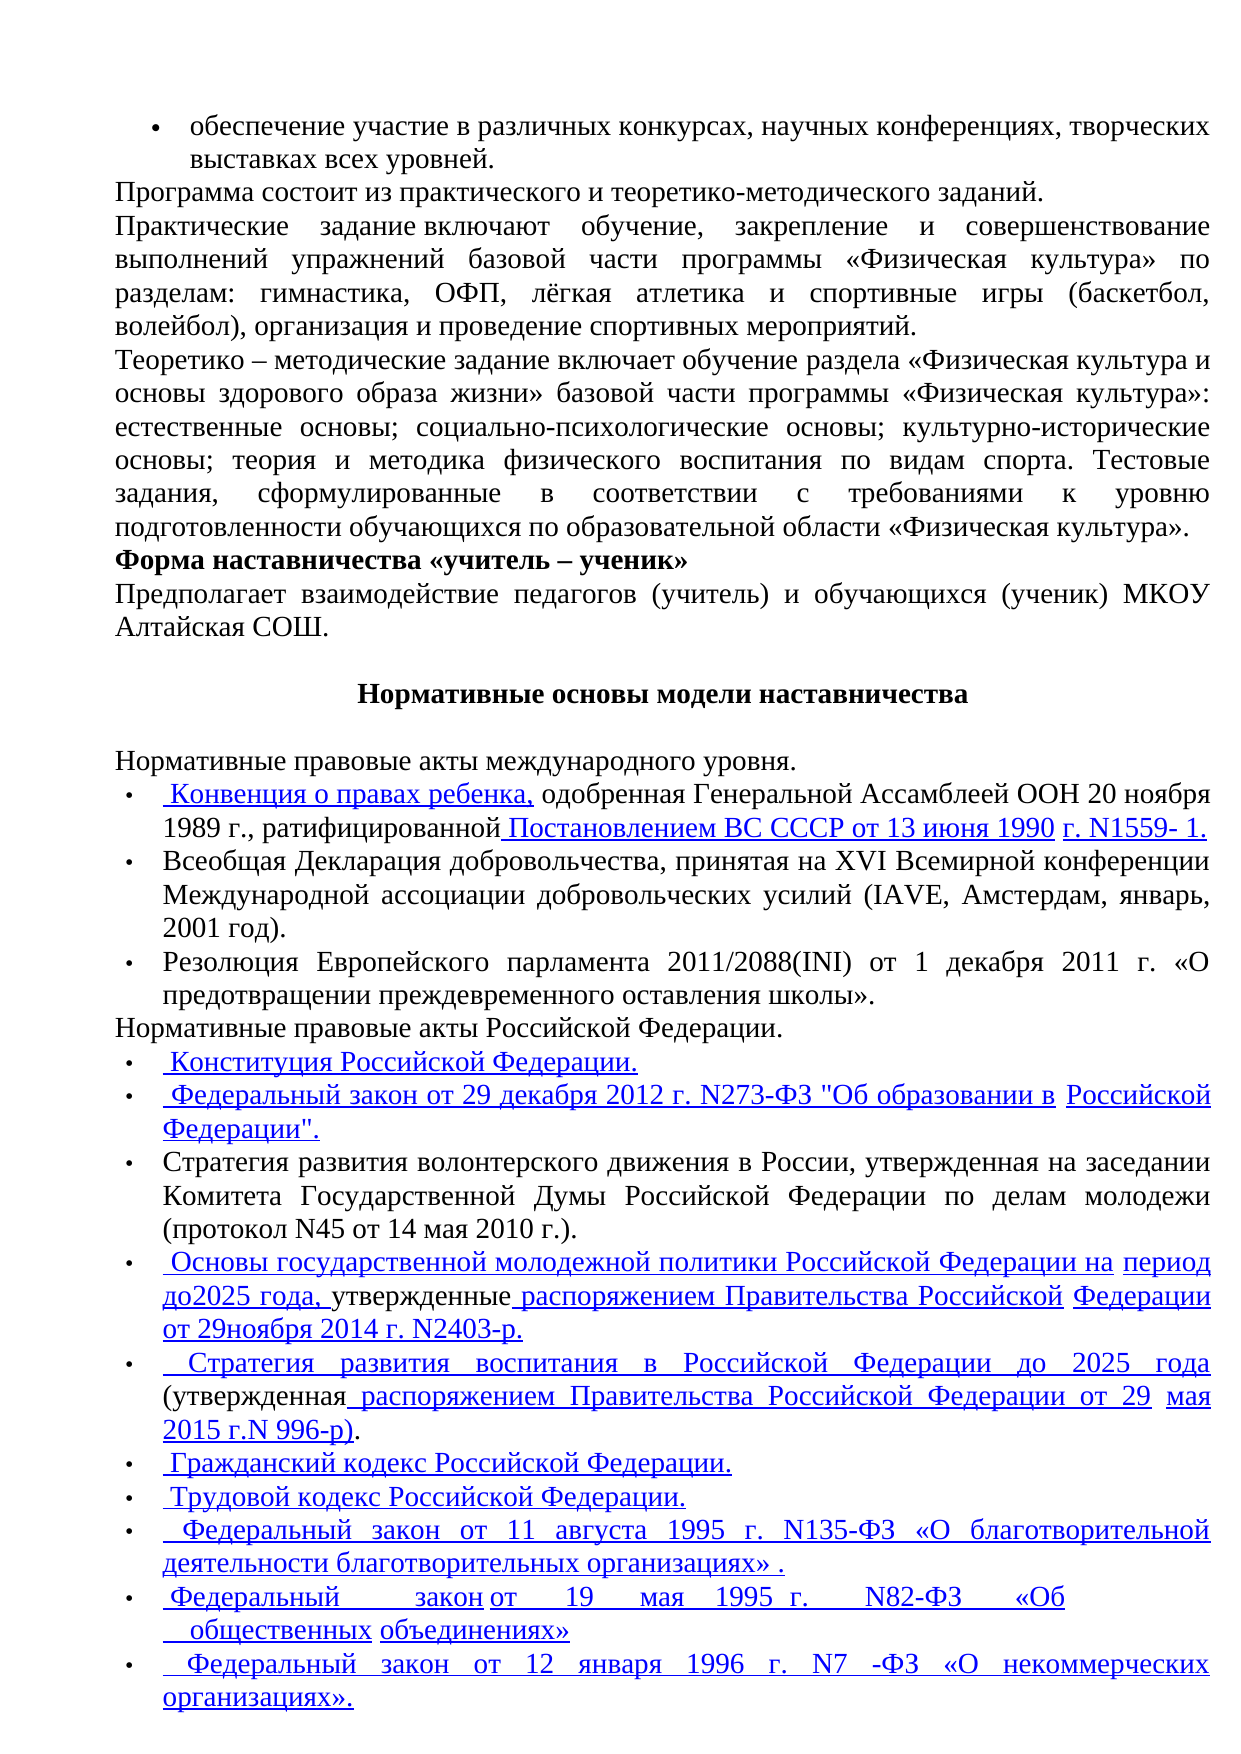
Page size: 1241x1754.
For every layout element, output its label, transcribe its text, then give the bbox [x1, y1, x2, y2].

text Программа состоит из практического и теоретико-методического заданий. [114, 175, 1211, 209]
list Всеобщая Декларация добровольчества, принятая на XVI Всемирной конференции Международной ассоциации добровольческих усилий (IAVE, Амстердам, январь, 2001 год). [125, 844, 1211, 944]
list Резолюция Европейского парламента 2011/2088(INI) от 1 декабря 2011 г. «О предотвращении преждевременного оставления школы». [125, 944, 1211, 1011]
list Конституция Российской Федерации. [125, 1044, 1211, 1078]
text Форма наставничества «учитель – ученик» [114, 543, 1211, 576]
list Основы государственной молодежной политики Российской Федерации на период до2025 года, утвержденные распоряжением Правительства Российской Федерации от 29ноября 2014 г. N2403-р. [125, 1245, 1211, 1346]
list Конвенция о правах ребенка, одобренная Генеральной Ассамблеей ООН 20 ноября 1989 г., ратифицированной Постановлением ВС СССР от 13 июня 1990 г. N1559- 1. [125, 777, 1211, 844]
list обеспечение участие в различных конкурсах, научных конференциях, творческих выставках всех уровней. [152, 108, 1211, 175]
text Нормативные правовые акты Российской Федерации. [114, 1011, 1211, 1044]
list Стратегия развития воспитания в Российской Федерации до 2025 года (утвержденная распоряжением Правительства Российской Федерации от 29 мая 2015 г.N 996-р). [125, 1346, 1211, 1446]
text Нормативные основы модели наставничества [114, 677, 1211, 710]
text Предполагает взаимодействие педагогов (учитель) и обучающихся (ученик) МКОУ Алтайская СОШ. [114, 576, 1211, 643]
list Федеральный закон от 11 августа 1995 г. N135-ФЗ «О благотворительной деятельности благотворительных организациях» . [125, 1513, 1211, 1579]
list Федеральный закон от 29 декабря 2012 г. N273-ФЗ "Об образовании в Российской Федерации". [125, 1078, 1211, 1145]
text Теоретико – методические задание включает обучение раздела «Физическая культура и основы здорового образа жизни» базовой части программы «Физическая культура»: естественные основы; социально-психологические основы; культурно-исторические основы; теория и методика физического воспитания по видам спорта. Тестовые задания, сформулированные в соответствии с требованиями к уровню подготовленности обучающихся по образовательной области «Физическая культура». [114, 342, 1211, 543]
list Трудовой кодекс Российской Федерации. [125, 1479, 1211, 1513]
text Практические задание включают обучение, закрепление и совершенствование выполнений упражнений базовой части программы «Физическая культура» по разделам: гимнастика, ОФП, лёгкая атлетика и спортивные игры (баскетбол, волейбол), организация и проведение спортивных мероприятий. [114, 209, 1211, 342]
list Федеральный закон от 12 января 1996 г. N7 -ФЗ «О некоммерческих организациях». [125, 1646, 1211, 1713]
list Гражданский кодекс Российской Федерации. [125, 1446, 1211, 1479]
list Федеральный закон от 19 мая 1995 г. N82-ФЗ «Об общественных объединениях» [125, 1579, 1211, 1646]
list Стратегия развития волонтерского движения в России, утвержденная на заседании Комитета Государственной Думы Российской Федерации по делам молодежи (протокол N45 от 14 мая 2010 г.). [125, 1145, 1211, 1245]
text Нормативные правовые акты международного уровня. [114, 744, 1211, 777]
